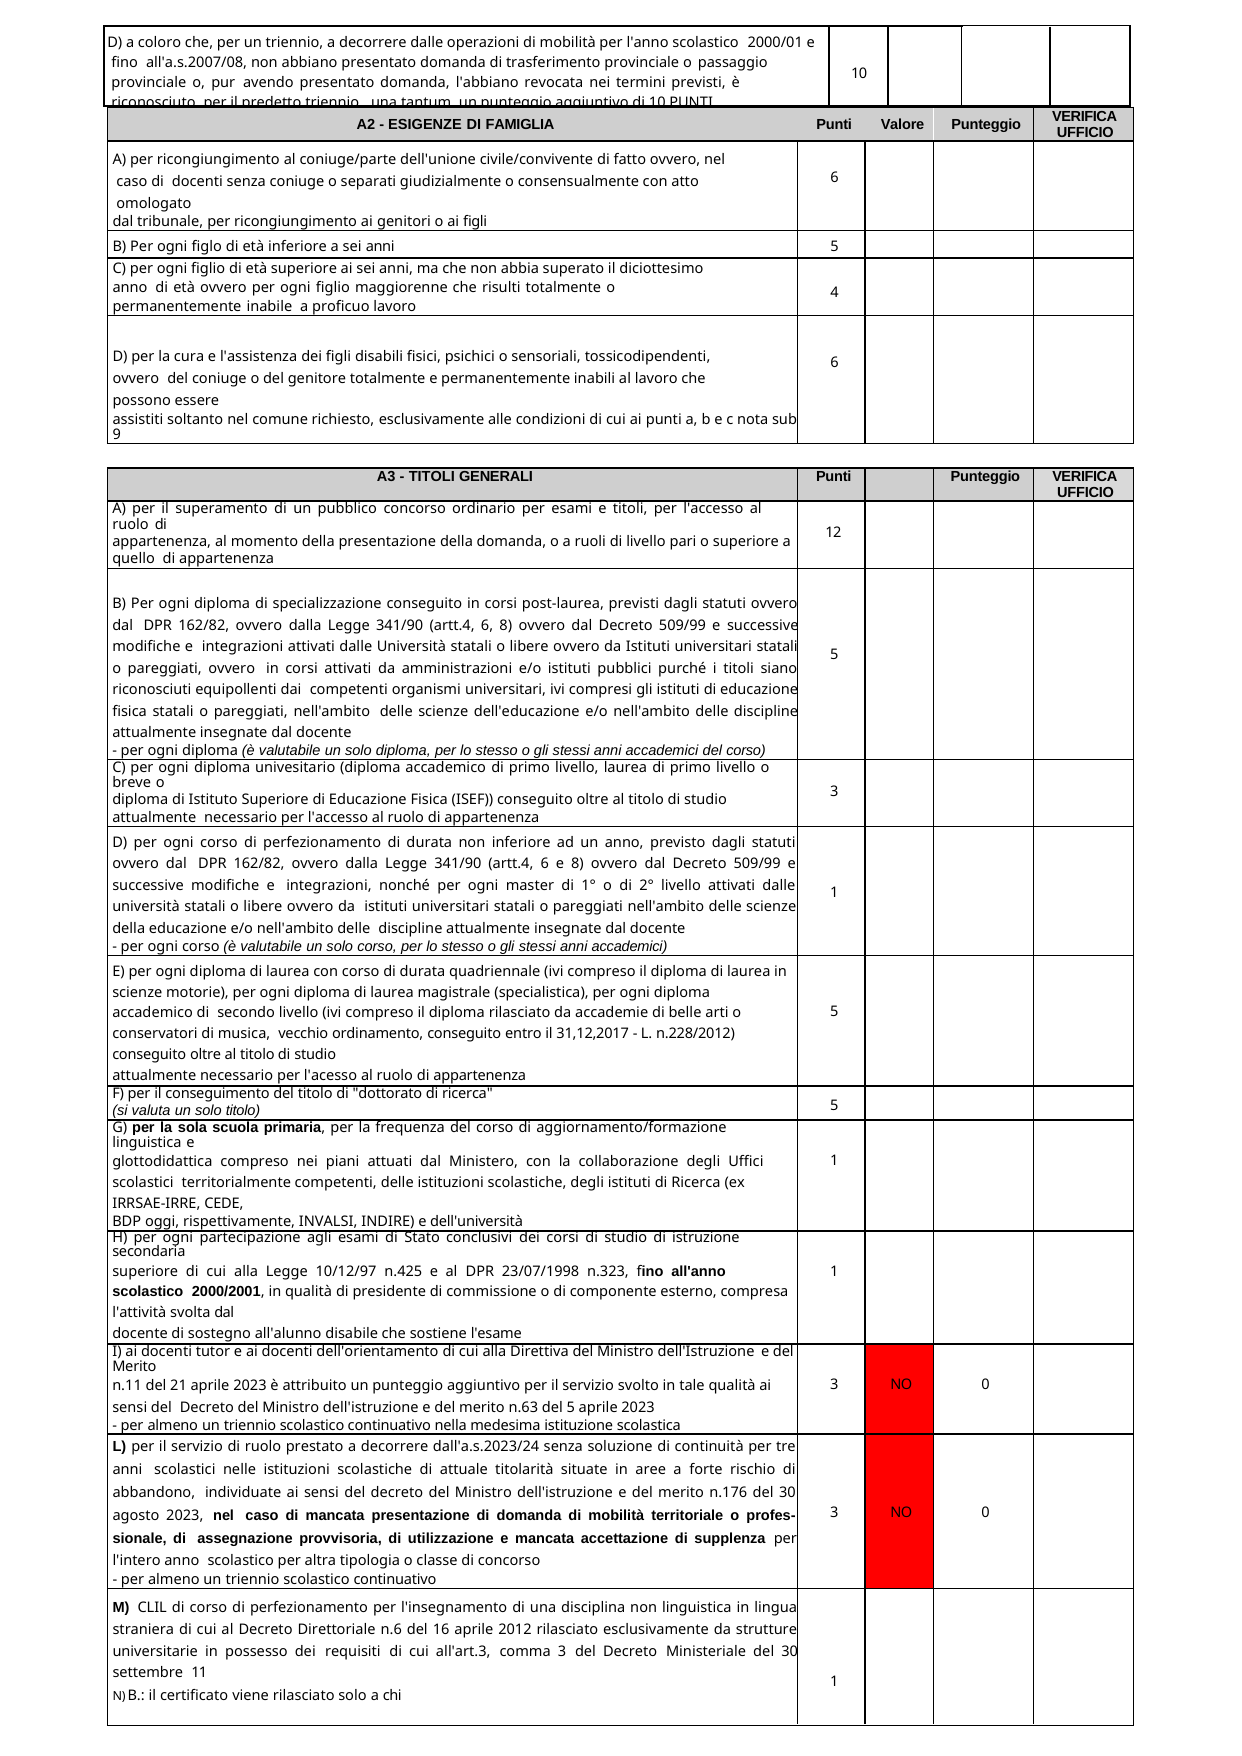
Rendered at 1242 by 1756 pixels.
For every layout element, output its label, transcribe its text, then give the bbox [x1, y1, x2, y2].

table_cell D) per ogni corso di perfezionamento di durata non inferiore ad un anno, previsto dagli statuti ovvero dal DPR 162/82, ovvero dalla Legge 341/90 (artt.4, 6 e 8) ovvero dal Decreto 509/99 e successive modifiche e integrazioni, nonché per ogni master di 1° o di 2° livello attivati dalle università statali o libere ovvero da istituti universitari statali o pareggiati nell'ambito delle scienze della educazione e/o nell'ambito delle discipline attualmente insegnate dal docente - per ogni corso (è valutabile un solo corso, per lo stesso o gli stessi anni accademici) [108, 827, 797, 955]
table_cell [934, 1087, 1033, 1119]
table_cell NO [866, 1345, 933, 1433]
table_cell [934, 259, 1033, 315]
table_cell [934, 760, 1033, 826]
table_cell H) per ogni partecipazione agli esami di Stato conclusivi dei corsi di studio di istruzione secondaria superiore di cui alla Legge 10/12/97 n.425 e al DPR 23/07/1998 n.323, fino all'anno scolastico 2000/2001, in qualità di presidente di commissione o di componente esterno, compresa l'attività svolta dal docente di sostegno all'alunno disabile che sostiene l'esame [108, 1232, 797, 1343]
table_cell 5 [798, 956, 864, 1085]
table_header Punti [798, 469, 864, 500]
table_cell [934, 316, 1033, 443]
table_cell G) per la sola scuola primaria, per la frequenza del corso di aggiornamento/formazione linguistica e glottodidattica compreso nei piani attuati dal Ministero, con la collaborazione degli Uffici scolastici territorialmente competenti, delle istituzioni scolastiche, degli istituti di Ricerca (ex IRRSAE-IRRE, CEDE, BDP oggi, rispettivamente, INVALSI, INDIRE) e dell'università [108, 1121, 797, 1230]
table_cell [1034, 1435, 1133, 1588]
table_header Punteggio [934, 469, 1033, 500]
table_cell [1034, 1087, 1133, 1119]
table_cell 1 [798, 1589, 864, 1724]
table_cell [934, 569, 1033, 758]
table_cell 0 [934, 1435, 1033, 1588]
table_header VERIFICA UFFICIO [1034, 469, 1133, 500]
table_cell [866, 827, 933, 955]
table_cell [866, 1121, 933, 1230]
table_cell [1034, 956, 1133, 1085]
table_cell [1034, 1232, 1133, 1343]
table_cell 3 [798, 1435, 864, 1588]
table_cell [934, 1121, 1033, 1230]
table_cell [1034, 316, 1133, 443]
table_cell [866, 1087, 933, 1119]
table_cell 3 [798, 1345, 864, 1433]
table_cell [108, 1589, 797, 1724]
table_cell [934, 502, 1033, 567]
table_header VERIFICA UFFICIO [1034, 108, 1133, 140]
table_cell [934, 142, 1033, 229]
table_cell [1034, 231, 1133, 257]
table_cell [962, 26, 1050, 105]
table_cell 10 [830, 27, 887, 105]
table_cell 5 [798, 231, 864, 257]
table_header Punteggio [934, 108, 1033, 140]
table_cell 1 [798, 1121, 864, 1230]
table_cell [866, 569, 933, 758]
table_cell [1034, 502, 1133, 567]
table_cell [889, 27, 961, 105]
table_cell 4 [798, 259, 864, 315]
table_cell B) Per ogni diploma di specializzazione conseguito in corsi post-laurea, previsti dagli statuti ovvero dal DPR 162/82, ovvero dalla Legge 341/90 (artt.4, 6, 8) ovvero dal Decreto 509/99 e successive modifiche e integrazioni attivati dalle Università statali o libere ovvero da Istituti universitari statali o pareggiati, ovvero in corsi attivati da amministrazioni e/o istituti pubblici purché i titoli siano riconosciuti equipollenti dai competenti organismi universitari, ivi compresi gli istituti di educazione fisica statali o pareggiati, nell'ambito delle scienze dell'educazione e/o nell'ambito delle discipline attualmente insegnate dal docente - per ogni diploma (è valutabile un solo diploma, per lo stesso o gli stessi anni accademici del corso) [108, 569, 797, 758]
table_cell 6 [798, 142, 864, 229]
table_cell 0 [934, 1345, 1033, 1433]
table_cell [1051, 26, 1129, 105]
table_cell D) per la cura e l'assistenza dei figli disabili fisici, psichici o sensoriali, tossicodipendenti, ovvero del coniuge o del genitore totalmente e permanentemente inabili al lavoro che possono essere assistiti soltanto nel comune richiesto, esclusivamente alle condizioni di cui ai punti a, b e c nota sub 9 [108, 316, 797, 443]
table_cell [1034, 827, 1133, 955]
table_cell [1034, 1121, 1133, 1230]
table_cell I) ai docenti tutor e ai docenti dell'orientamento di cui alla Direttiva del Ministro dell'Istruzione e del Merito n.11 del 21 aprile 2023 è attribuito un punteggio aggiuntivo per il servizio svolto in tale qualità ai sensi del Decreto del Ministro dell'istruzione e del merito n.63 del 5 aprile 2023 - per almeno un triennio scolastico continuativo nella medesima istituzione scolastica [108, 1345, 797, 1433]
table_cell [1034, 142, 1133, 229]
table_cell F) per il conseguimento del titolo di "dottorato di ricerca" (si valuta un solo titolo) [108, 1087, 797, 1119]
table_cell [866, 1232, 933, 1343]
table_cell [866, 760, 933, 826]
table_cell [1034, 760, 1133, 826]
table_cell C) per ogni figlio di età superiore ai sei anni, ma che non abbia superato il diciottesimo anno di età ovvero per ogni figlio maggiorenne che risulti totalmente o permanentemente inabile a proficuo lavoro [108, 259, 797, 315]
table_cell [1034, 1589, 1133, 1724]
table_cell [934, 827, 1033, 955]
table_cell [1034, 569, 1133, 758]
table_cell [934, 1232, 1033, 1343]
table_cell A) per il superamento di un pubblico concorso ordinario per esami e titoli, per l'accesso al ruolo di appartenenza, al momento della presentazione della domanda, o a ruoli di livello pari o superiore a quello di appartenenza [108, 502, 797, 567]
table_header A2 - ESIGENZE DI FAMIGLIA [108, 108, 798, 140]
table_cell [934, 1589, 1033, 1724]
table_header Valore [865, 108, 933, 140]
table_cell [1034, 1345, 1133, 1433]
table_cell [934, 231, 1033, 257]
table_cell [866, 1589, 933, 1724]
table_cell [866, 231, 933, 257]
table_cell E) per ogni diploma di laurea con corso di durata quadriennale (ivi compreso il diploma di laurea in scienze motorie), per ogni diploma di laurea magistrale (specialistica), per ogni diploma accademico di secondo livello (ivi compreso il diploma rilasciato da accademie di belle arti o conservatori di musica, vecchio ordinamento, conseguito entro il 31,12,2017 - L. n.228/2012) conseguito oltre al titolo di studio attualmente necessario per l'acesso al ruolo di appartenenza [108, 956, 797, 1085]
table_cell [866, 316, 933, 443]
table_cell [866, 502, 933, 567]
table_cell A) per ricongiungimento al coniuge/parte dell'unione civile/convivente di fatto ovvero, nel caso di docenti senza coniuge o separati giudizialmente o consensualmente con atto omologato dal tribunale, per ricongiungimento ai genitori o ai figli [108, 142, 797, 229]
table_cell L) per il servizio di ruolo prestato a decorrere dall'a.s.2023/24 senza soluzione di continuità per tre anni scolastici nelle istituzioni scolastiche di attuale titolarità situate in aree a forte rischio di abbandono, individuate ai sensi del decreto del Ministro dell'istruzione e del merito n.176 del 30 agosto 2023, nel caso di mancata presentazione di domanda di mobilità territoriale o profes-sionale, di assegnazione provvisoria, di utilizzazione e mancata accettazione di supplenza per l'intero anno scolastico per altra tipologia o classe di concorso - per almeno un triennio scolastico continuativo [108, 1435, 797, 1588]
table_cell B) Per ogni figlo di età inferiore a sei anni [108, 231, 797, 257]
table_cell C) per ogni diploma univesitario (diploma accademico di primo livello, laurea di primo livello o breve o diploma di Istituto Superiore di Educazione Fisica (ISEF)) conseguito oltre al titolo di studio attualmente necessario per l'accesso al ruolo di appartenenza [108, 760, 797, 826]
table_cell 5 [798, 569, 864, 758]
table_header A3 - TITOLI GENERALI [108, 469, 797, 500]
table_cell 12 [798, 502, 864, 567]
table_cell 3 [798, 760, 864, 826]
table_cell [866, 956, 933, 1085]
table_cell D) a coloro che, per un triennio, a decorrere dalle operazioni di mobilità per l'anno scolastico 2000/01 e fino all'a.s.2007/08, non abbiano presentato domanda di trasferimento provinciale o passaggio provinciale o, pur avendo presentato domanda, l'abbiano revocata nei termini previsti, è riconosciuto, per il predetto triennio, una tantum, un punteggio aggiuntivo di 10 PUNTI [105, 27, 828, 105]
table_cell NO [866, 1435, 933, 1588]
table_header Punti [798, 108, 865, 140]
table_header [866, 469, 933, 500]
table_cell [866, 259, 933, 315]
table_cell [934, 956, 1033, 1085]
table_cell 6 [798, 316, 864, 443]
table_cell [1034, 259, 1133, 315]
table_cell 1 [798, 1232, 864, 1343]
table_cell 1 [798, 827, 864, 955]
table_cell 5 [798, 1087, 864, 1119]
table_cell [866, 142, 933, 229]
